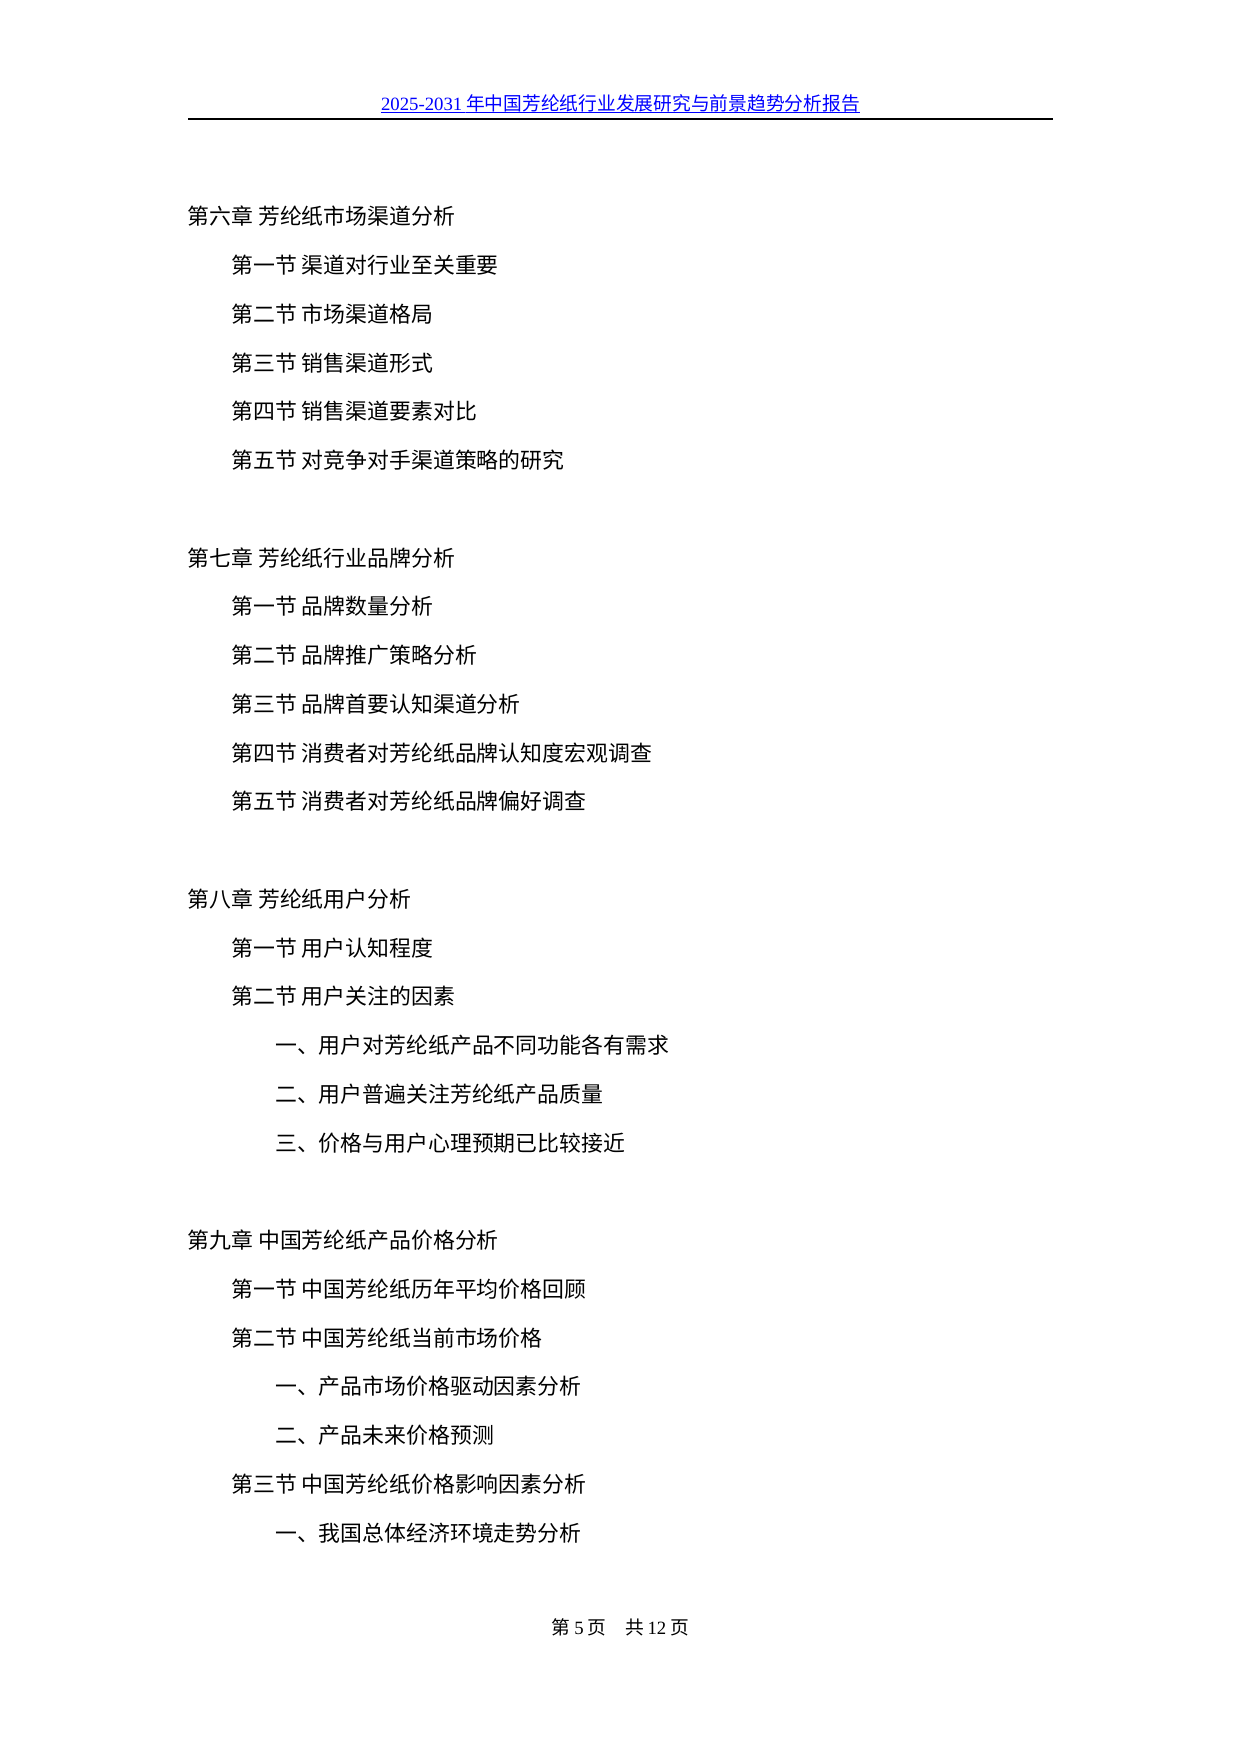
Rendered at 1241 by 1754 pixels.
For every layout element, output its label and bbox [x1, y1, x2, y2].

text [187, 150, 1053, 1548]
